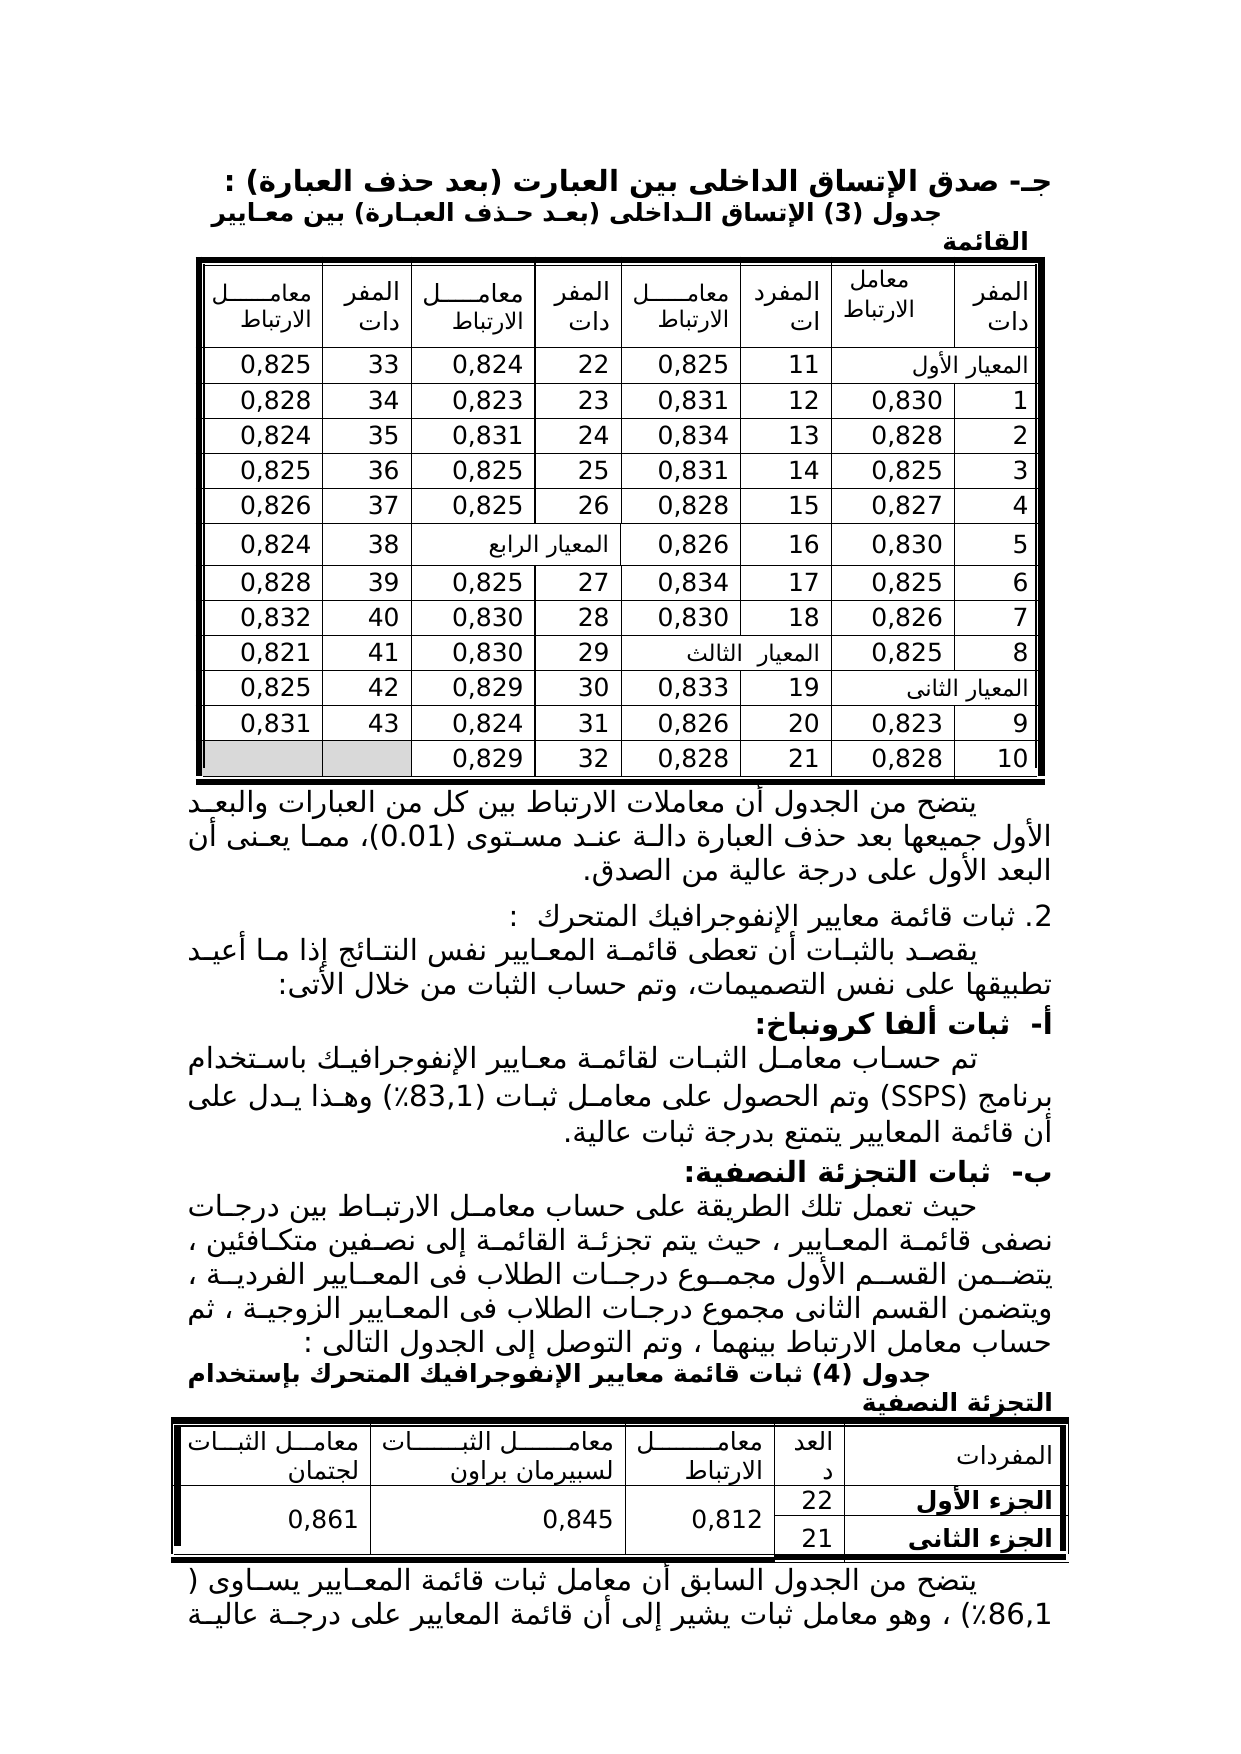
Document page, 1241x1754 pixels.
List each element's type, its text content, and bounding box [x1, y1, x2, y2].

table_cell 0,833 [622, 671, 740, 705]
table_cell المفردات [536, 266, 621, 347]
table_cell 1 [955, 384, 1035, 417]
table_cell 22 [775, 1486, 844, 1515]
text حيث تعمل تلك الطريقة على حساب معامل الارتباط بين درجات نصفى قائمة المعايير ، حيث يتم تجزئة القائمة إلى نصفين متكافئين ، يتضمن القسم الأول مجموع درجات الطلاب فى المعايير الفردية ، ويتضمن القسم الثانى مجموع درجات الطلاب فى المعايير الزوجية ، ثم حساب معامل الارتباط بينهما ، وتم التوصل إلى الجدول التالى : [187, 1189, 1053, 1359]
table_cell 13 [741, 419, 831, 453]
table_cell 6 [955, 566, 1035, 600]
table_cell 27 [536, 566, 621, 600]
table_cell 0,861 [176, 1486, 370, 1554]
table_cell 34 [323, 384, 411, 417]
table_cell 0,826 [622, 706, 740, 740]
table_cell 0,830 [832, 524, 954, 565]
table_cell 7 [955, 601, 1035, 635]
table_cell 20 [741, 706, 831, 740]
table_cell 0,830 [412, 601, 534, 635]
table_cell 42 [323, 671, 411, 705]
table_cell 8 [955, 636, 1035, 670]
table_cell 25 [536, 454, 621, 488]
table_cell 0,825 [832, 636, 954, 670]
table_cell 0,826 [621, 524, 740, 565]
table_cell 28 [536, 601, 621, 635]
table_cell 0,831 [622, 384, 740, 417]
table_cell المعيار الثالث [622, 636, 831, 670]
table_cell 0,834 [622, 566, 740, 600]
table_cell 0,812 [626, 1486, 774, 1554]
table_cell 21 [741, 741, 831, 776]
table_cell 0,828 [622, 741, 740, 776]
table_cell 0,830 [832, 384, 954, 417]
table_cell 14 [741, 454, 831, 488]
table_cell المفردات [955, 266, 1035, 347]
table_cell 11 [741, 348, 831, 382]
table_cell 37 [323, 489, 411, 523]
table_cell 0,824 [205, 524, 322, 565]
table_cell 3 [955, 454, 1035, 488]
table_cell 0,830 [412, 636, 534, 670]
table_cell 24 [536, 419, 621, 453]
table_cell 12 [741, 384, 831, 417]
table_cell 21 [775, 1516, 844, 1554]
table_header جدول (3) الإتساق الداخلى (بعد حذف العبارة) بين معايير القائمة [200, 198, 1040, 257]
table_cell 0,828 [622, 489, 740, 523]
table_cell [202, 741, 322, 776]
table_cell 9 [955, 706, 1035, 740]
table_cell 0,829 [412, 741, 534, 776]
table_cell 26 [536, 489, 621, 523]
text يقصد بالثبات أن تعطى قائمة المعايير نفس النتائج إذا ما أعيد تطبيقها على نفس التصميمات، وتم حساب الثبات من خلال الأتى: [187, 933, 1053, 1001]
table_cell 0,824 [412, 706, 534, 740]
table_cell 2 [955, 419, 1035, 453]
table_cell معامل الارتباط [832, 266, 954, 347]
table_cell العدد [775, 1427, 844, 1485]
table_cell 0,821 [205, 636, 322, 670]
table_cell 5 [955, 524, 1035, 565]
table_cell 0,831 [412, 419, 534, 453]
text 2. ثبات قائمة معايير الإنفوجرافيك المتحرك : [187, 899, 1053, 933]
table_cell 0,831 [205, 706, 322, 740]
table_cell معامل الارتباط [622, 266, 740, 347]
table_header جدول (4) ثبات قائمة معايير الإنفوجرافيك المتحرك بإستخدام التجزئة النصفية [176, 1359, 1064, 1417]
table_cell الجزء الثانى [845, 1516, 1064, 1554]
table_cell 4 [955, 489, 1035, 523]
table_cell 43 [323, 706, 411, 740]
text يتضح من الجدول أن معاملات الارتباط بين كل من العبارات والبعد الأول جميعها بعد حذف العبارة دالة عند مستوى (0.01)، مما يعنى أن البعد الأول على درجة عالية من الصدق. [187, 785, 1052, 887]
table_cell 0,825 [412, 566, 534, 600]
table_cell 0,825 [832, 566, 954, 600]
table_cell معامل الثبات لجتمان [181, 1427, 370, 1485]
table_cell المفردات [741, 266, 831, 347]
table_cell 0,845 [371, 1486, 625, 1554]
table_cell المعيار الثانى [832, 671, 1035, 705]
table_cell 30 [536, 671, 621, 705]
table_cell المعيار الرابع [412, 524, 620, 565]
table_cell 0,834 [622, 419, 740, 453]
table_cell 0,829 [412, 671, 534, 705]
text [187, 1563, 1053, 1631]
table_cell 0,827 [832, 489, 954, 523]
table_cell 33 [323, 348, 411, 382]
table_cell 0,828 [832, 419, 954, 453]
text ب- ثبات التجزئة النصفية: [187, 1155, 1053, 1189]
table_cell 32 [536, 741, 621, 776]
table_cell 0,825 [412, 454, 534, 488]
table_cell 0,825 [205, 348, 322, 382]
table_cell 40 [323, 601, 411, 635]
table_cell 0,823 [832, 706, 954, 740]
table_cell الجزء الأول [845, 1486, 1060, 1515]
table_cell 0,825 [412, 489, 534, 523]
table_cell 0,825 [832, 454, 954, 488]
table_cell 0,826 [205, 489, 322, 523]
text أ- ثبات ألفا كرونباخ: [187, 1007, 1053, 1041]
table_cell 10 [955, 741, 1038, 776]
table_cell 39 [323, 566, 411, 600]
table_cell معامل الارتباط [205, 266, 322, 347]
table_cell 19 [741, 671, 831, 705]
table_cell [323, 741, 411, 776]
table_cell 0,828 [832, 741, 954, 776]
table_cell معامل الارتباط [626, 1427, 774, 1485]
text تم حساب معامل الثبات لقائمة معايير الإنفوجرافيك باستخدام برنامج (SSPS) وتم الحصول على معامل ثبات (83,1٪) وهذا يدل على أن قائمة المعايير يتمتع بدرجة ثبات عالية. [187, 1041, 1053, 1149]
table_cell 23 [536, 384, 621, 417]
table_cell 41 [323, 636, 411, 670]
table_cell 18 [741, 601, 831, 635]
table_cell 0,825 [205, 454, 322, 488]
table_cell 0,823 [412, 384, 534, 417]
table_cell 0,830 [622, 601, 740, 635]
table_cell 17 [741, 566, 831, 600]
table_cell 0,825 [622, 348, 740, 382]
table_cell 0,828 [205, 384, 322, 417]
table_cell 22 [536, 348, 621, 382]
table_cell المفردات [323, 266, 411, 347]
table_cell 31 [536, 706, 621, 740]
table_cell 0,826 [832, 601, 954, 635]
table_cell 0,832 [205, 601, 322, 635]
table_cell 0,824 [205, 419, 322, 453]
table_cell 35 [323, 419, 411, 453]
text جـ- صدق الإتساق الداخلى بين العبارت (بعد حذف العبارة) : [187, 164, 1053, 198]
table_cell 0,824 [412, 348, 534, 382]
table_cell معامل الارتباط [412, 266, 534, 347]
table_cell 0,825 [205, 671, 322, 705]
table_cell 0,828 [205, 566, 322, 600]
table_cell معامل الثبات لسبيرمان براون [371, 1427, 625, 1485]
table_cell 15 [741, 489, 831, 523]
table_cell 36 [323, 454, 411, 488]
table_cell 38 [323, 524, 411, 565]
table_cell المفردات [845, 1427, 1060, 1485]
table_cell 29 [536, 636, 621, 670]
table_cell 0,831 [622, 454, 740, 488]
table_cell المعيار الأول [832, 348, 1035, 382]
table_cell 16 [741, 524, 831, 565]
